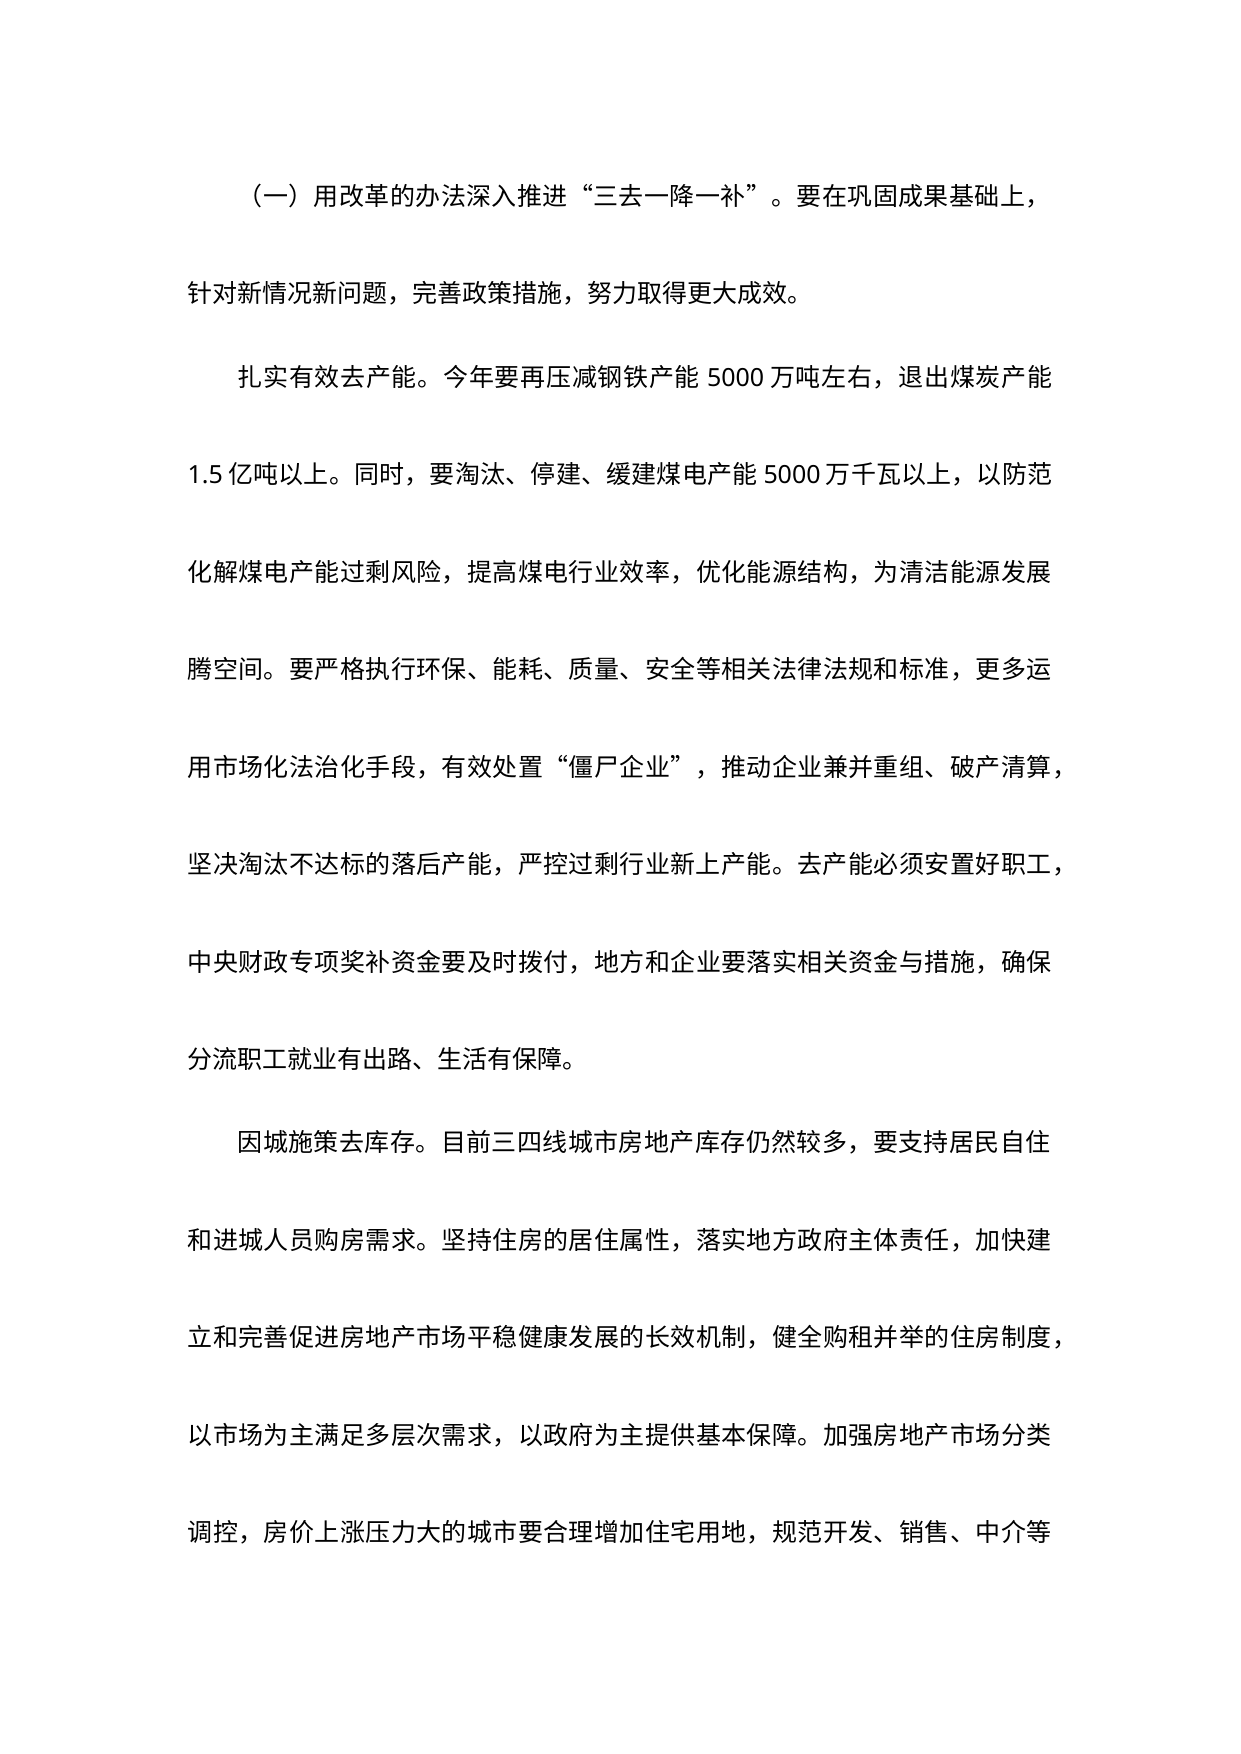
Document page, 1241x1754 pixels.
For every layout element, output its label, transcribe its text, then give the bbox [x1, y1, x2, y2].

text （一）用改革的办法深入推进“三去一降一补”。要在巩固成果基础上，针对新情况新问题，完善政策措施，努力取得更大成效。 [187, 162, 1053, 324]
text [187, 1108, 1053, 1563]
text 扎实有效去产能。今年要再压减钢铁产能5000万吨左右，退出煤炭产能1.5亿吨以上。同时，要淘汰、停建、缓建煤电产能5000万千瓦以上，以防范化解煤电产能过剩风险，提高煤电行业效率，优化能源结构，为清洁能源发展腾空间。要严格执行环保、能耗、质量、安全等相关法律法规和标准，更多运用市场化法治化手段，有效处置“僵尸企业”，推动企业兼并重组、破产清算，坚决淘汰不达标的落后产能，严控过剩行业新上产能。去产能必须安置好职工，中央财政专项奖补资金要及时拨付，地方和企业要落实相关资金与措施，确保分流职工就业有出路、生活有保障。 [187, 343, 1053, 1090]
